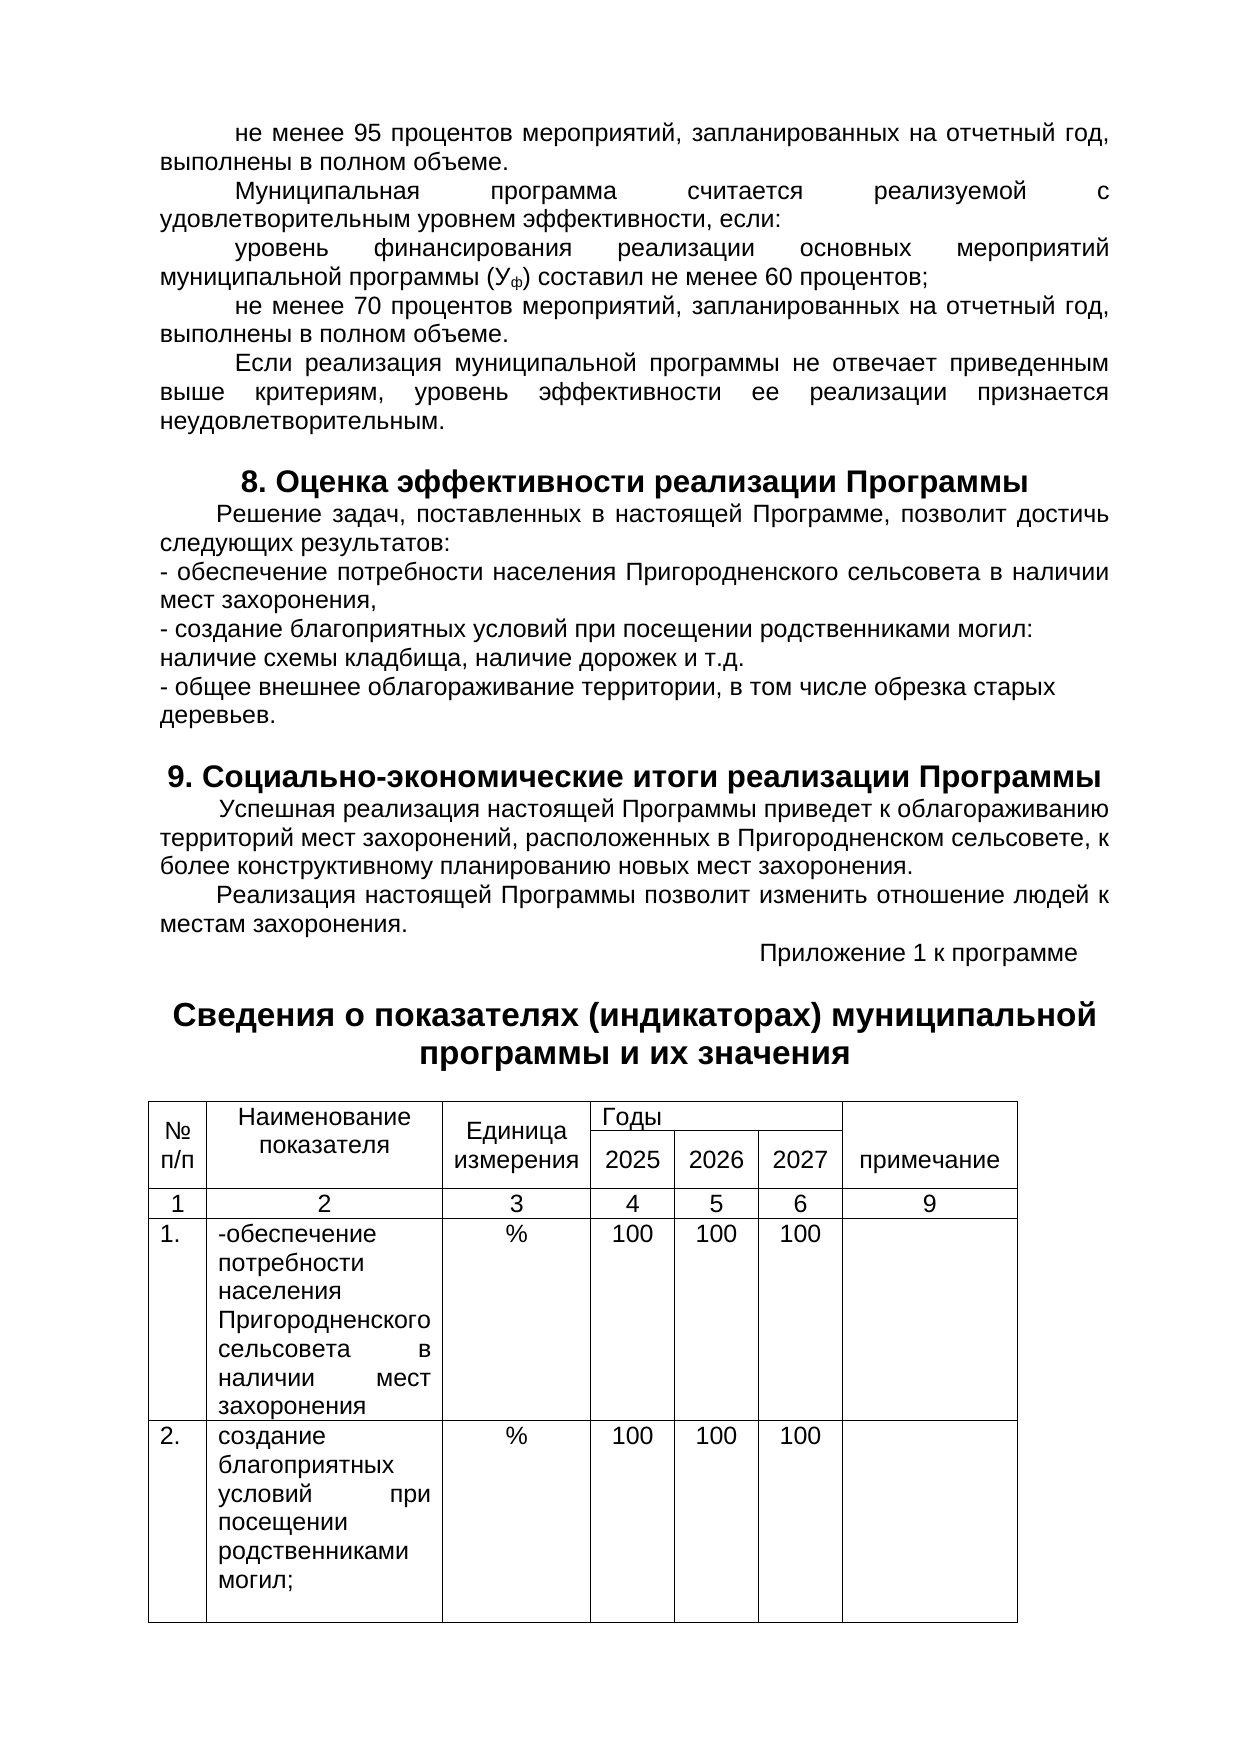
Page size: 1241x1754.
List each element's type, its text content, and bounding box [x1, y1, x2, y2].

text Решение задач, поставленных в настоящей Программе, позволит достичь следующих результатов: [159, 499, 1110, 557]
table_cell [843, 1421, 1017, 1622]
table_cell 2027 [759, 1131, 842, 1188]
table_cell 100 [591, 1219, 674, 1420]
table_cell 100 [759, 1421, 842, 1622]
text - создание благоприятных условий при посещении родственниками могил: наличие схемы кладбища, наличие дорожек и т.д. [159, 614, 1110, 672]
text не менее 70 процентов мероприятий, запланированных на отчетный год, выполнены в полном объеме. [159, 291, 1110, 348]
text Муниципальная программа считается реализуемой с удовлетворительным уровнем эффективности, если: [159, 176, 1110, 233]
table_header Наименование показателя [207, 1102, 442, 1188]
text Сведения о показателях (индикаторах) муниципальной программы и их значения [159, 995, 1110, 1072]
table_cell [843, 1219, 1017, 1420]
table_cell 100 [759, 1219, 842, 1420]
table_cell 2025 [591, 1131, 674, 1188]
table_cell 100 [675, 1421, 758, 1622]
table_cell 2. [149, 1421, 206, 1622]
table_cell 3 [443, 1189, 590, 1218]
table_cell -обеспечение потребности населения Пригородненского сельсовета в наличии мест захоронения [207, 1219, 442, 1420]
text уровень финансирования реализации основных мероприятий муниципальной программы (Уф) составил не менее 60 процентов; [159, 233, 1110, 291]
table_cell 1. [149, 1219, 206, 1420]
table_header Единица измерения [443, 1102, 590, 1188]
table_cell % [443, 1421, 590, 1622]
text - обеспечение потребности населения Пригородненского сельсовета в наличии мест захоронения, [159, 557, 1110, 614]
text Если реализация муниципальной программы не отвечает приведенным выше критериям, уровень эффективности ее реализации признается неудовлетворительным. [159, 348, 1110, 434]
table_cell 4 [591, 1189, 674, 1218]
text Реализация настоящей Программы позволит изменить отношение людей к местам захоронения. [159, 880, 1110, 937]
table_cell 9 [843, 1189, 1017, 1218]
table_header [843, 1102, 1017, 1130]
text 8. Оценка эффективности реализации Программы [159, 463, 1110, 499]
table_cell 2 [207, 1189, 442, 1218]
text - общее внешнее облагораживание территории, в том числе обрезка старых деревьев. [159, 672, 1110, 729]
table_cell 5 [675, 1189, 758, 1218]
table_cell % [443, 1219, 590, 1420]
table_cell создание благоприятных условий при посещении родственниками могил; [207, 1421, 442, 1622]
text Успешная реализация настоящей Программы приведет к облагораживанию территорий мест захоронений, расположенных в Пригородненском сельсовете, к более конструктивному планированию новых мест захоронения. [159, 794, 1110, 880]
table_cell примечание [843, 1130, 1017, 1188]
table_cell 2026 [675, 1131, 758, 1188]
text 9. Социально-экономические итоги реализации Программы [159, 758, 1110, 794]
table_cell 1 [149, 1189, 206, 1218]
text не менее 95 процентов мероприятий, запланированных на отчетный год, выполнены в полном объеме. [159, 118, 1110, 176]
table_header Годы [591, 1102, 842, 1130]
table_cell 100 [675, 1219, 758, 1420]
table_cell 100 [591, 1421, 674, 1622]
text Приложение 1 к программе [159, 937, 1110, 966]
table_header № п/п [149, 1102, 206, 1188]
table_cell 6 [759, 1189, 842, 1218]
